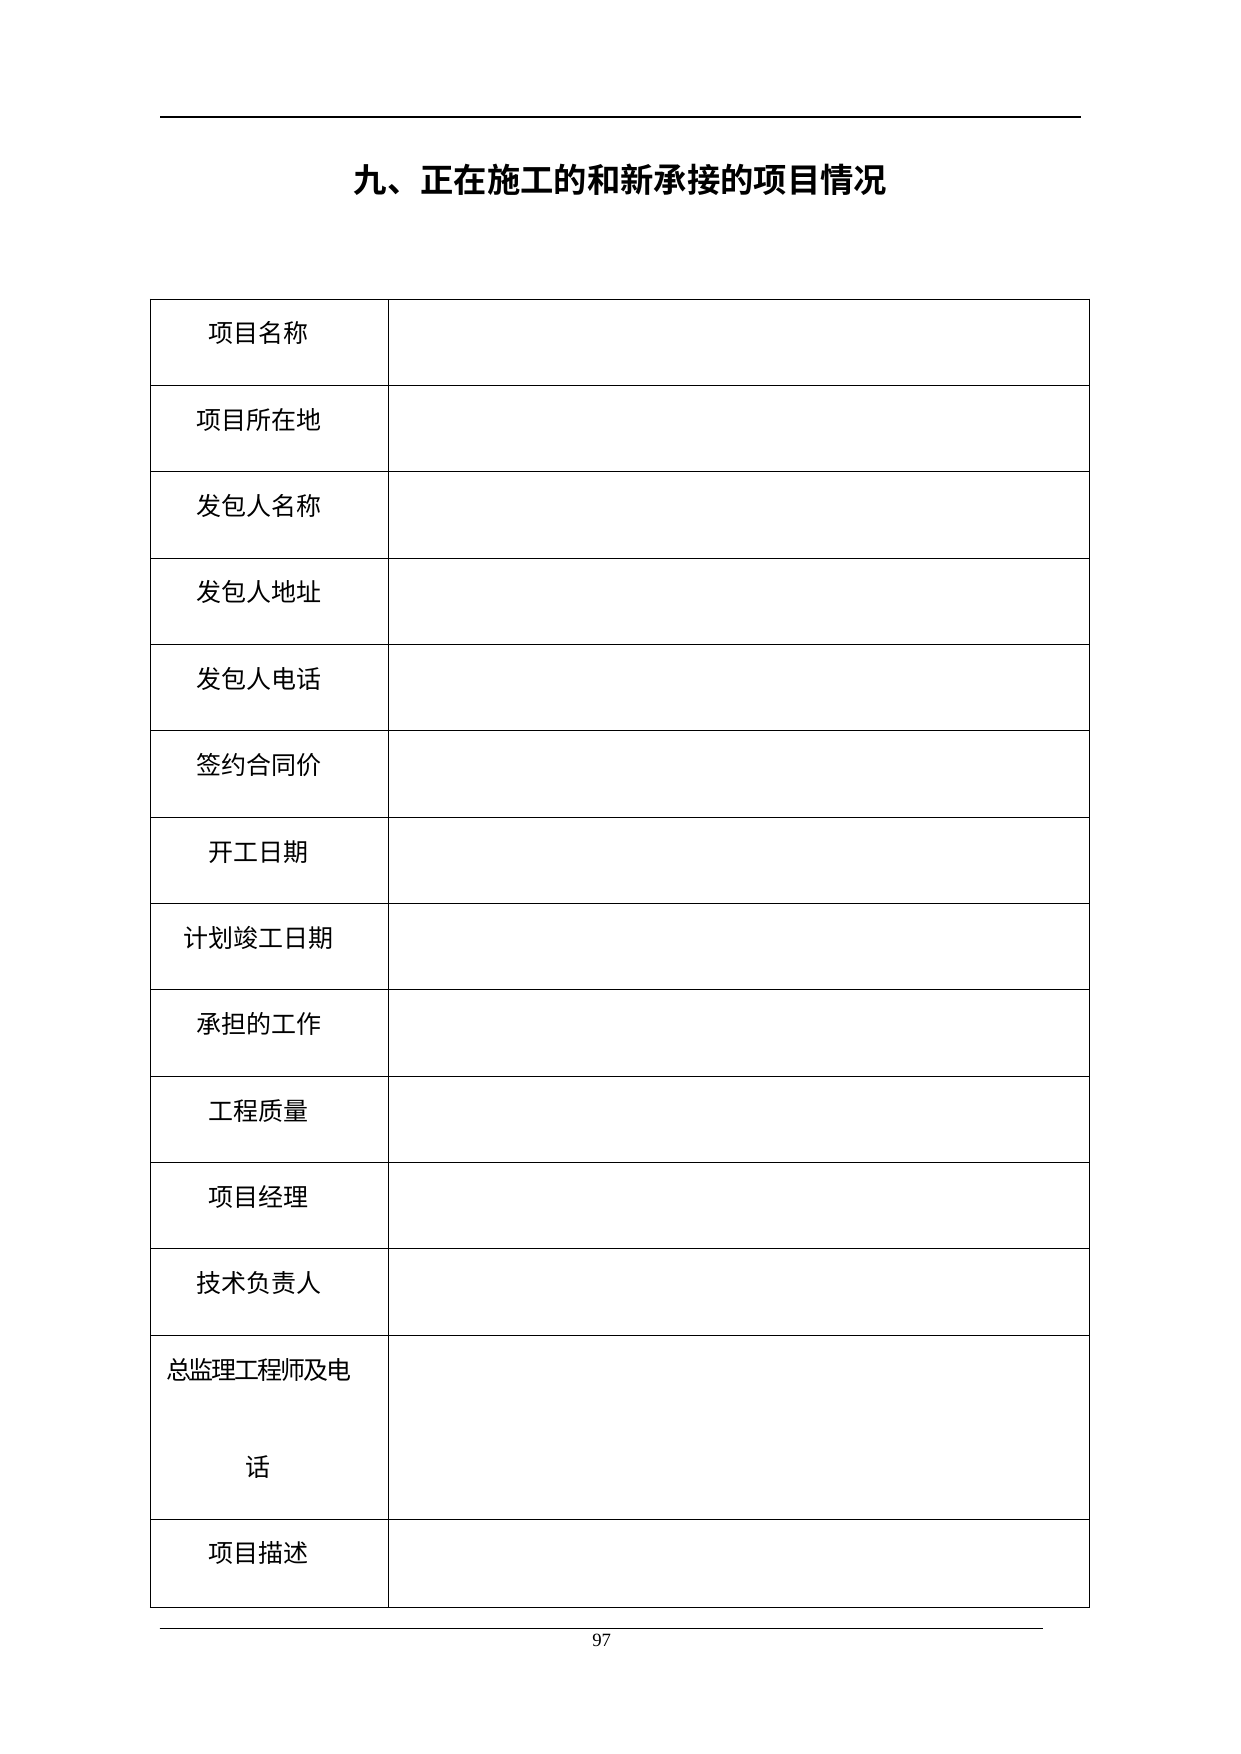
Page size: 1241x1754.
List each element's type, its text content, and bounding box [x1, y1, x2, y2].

table_cell 签约合同价 [151, 731, 388, 817]
table_cell [389, 1249, 1089, 1335]
table_cell [389, 1336, 1089, 1518]
table_cell [389, 1520, 1089, 1607]
table_cell 项目所在地 [151, 386, 388, 471]
table_cell [389, 1077, 1089, 1162]
table_cell 项目描述 [151, 1520, 388, 1607]
table_cell [389, 731, 1089, 817]
table_cell 工程质量 [151, 1077, 388, 1162]
table_cell 技术负责人 [151, 1249, 388, 1335]
table_cell [389, 1163, 1089, 1248]
table_cell [389, 472, 1089, 557]
table_cell 发包人名称 [151, 472, 388, 557]
table_cell [389, 559, 1089, 644]
table_cell [389, 818, 1089, 903]
table_cell 开工日期 [151, 818, 388, 903]
table_cell 发包人电话 [151, 645, 388, 730]
text 九、正在施工的和新承接的项目情况 [159, 146, 1081, 211]
table_cell [389, 904, 1089, 989]
table_cell [389, 990, 1089, 1076]
table_cell 承担的工作 [151, 990, 388, 1076]
table_cell 计划竣工日期 [151, 904, 388, 989]
table_cell [389, 386, 1089, 471]
table_header [389, 300, 1089, 385]
table_cell 项目经理 [151, 1163, 388, 1248]
table_cell 发包人地址 [151, 559, 388, 644]
table_cell 总监理工程师及电话 [151, 1336, 388, 1518]
table_cell [389, 645, 1089, 730]
table_header 项目名称 [151, 300, 388, 385]
